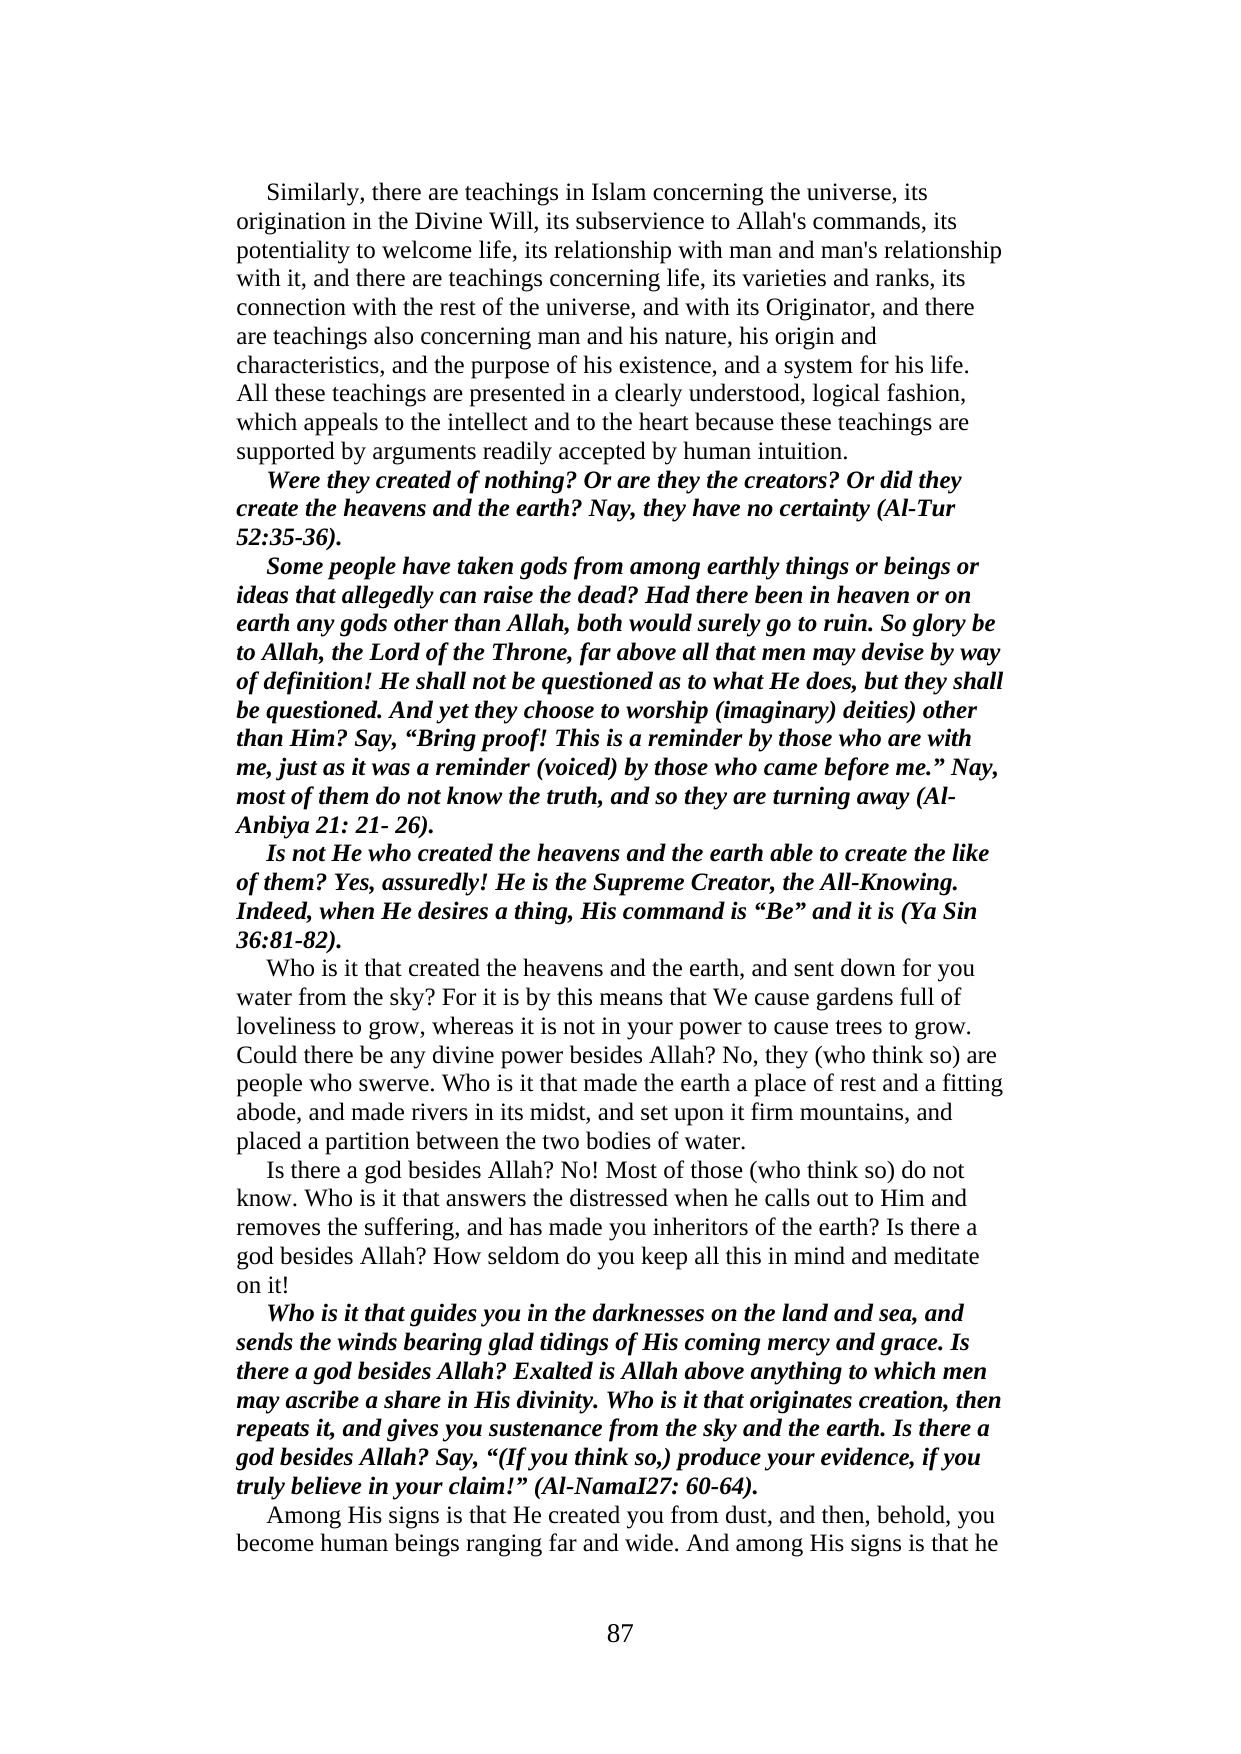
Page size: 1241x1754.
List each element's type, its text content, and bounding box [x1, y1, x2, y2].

text Were they created of nothing? Or are they the creators? Or did they create the heavens and the earth? Nay, they have no certainty (Al-Tur 52:35-36). [236, 465, 1004, 551]
text Is not He who created the heavens and the earth able to create the like of them? Yes, assuredly! He is the Supreme Creator, the All-Knowing. Indeed, when He desires a thing, His command is “Be” and it is (Ya Sin 36:81-82). [236, 838, 1004, 953]
text Is there a god besides Allah? No! Most of those (who think so) do not know. Who is it that answers the distressed when he calls out to Him and removes the suffering, and has made you inheritors of the earth? Is there a god besides Allah? How seldom do you keep all this in mind and meditate on it! [236, 1155, 1004, 1298]
text Some people have taken gods from among earthly things or beings or ideas that allegedly can raise the dead? Had there been in heaven or on earth any gods other than Allah, both would surely go to ruin. So glory be to Allah, the Lord of the Throne, far above all that men may devise by way of definition! He shall not be questioned as to what He does, but they shall be questioned. And yet they choose to wor­ship (imaginary) deities) other than Him? Say, “Bring proof! This is a reminder by those who are with me, just as it was a reminder (voiced) by those who came before me.” Nay, most of them do not know the truth, and so they are turning away (Al-Anbiya 21: 21- 26). [236, 551, 1004, 838]
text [236, 1500, 1004, 1557]
text Similarly, there are teachings in Islam concerning the universe, its origination in the Divine Will, its subservience to Allah's commands, its potentiality to welcome life, its relationship with man and man's relationship with it, and there are teachings concerning life, its varieties and ranks, its connection with the rest of the universe, and with its Originator, and there are teachings also concerning man and his nature, his origin and characteristics, and the purpose of his existence, and a system for his life. All these teachings are presented in a clearly understood, logical fashion, which appeals to the intellect and to the heart because these teachings are supported by arguments readily accepted by human intuition. [236, 177, 1004, 465]
text Who is it that guides you in the darknesses on the land and sea, and sends the winds bearing glad tidings of His coming mercy and grace. Is there a god besides Allah? Exalted is Allah above anything to which men may ascribe a share in His divinity. Who is it that originates creation, then repeats it, and gives you sustenance from the sky and the earth. Is there a god besides Allah? Say, “(If you think so,) produce your evidence, if you truly believe in your claim!” (Al-NamaI27: 60-64). [236, 1298, 1004, 1500]
text Who is it that created the heavens and the earth, and sent down for you water from the sky? For it is by this means that We cause gardens full of loveliness to grow, whereas it is not in your power to cause trees to grow. Could there be any divine power besides Allah? No, they (who think so) are people who swerve. Who is it that made the earth a place of rest and a fitting abode, and made rivers in its midst, and set upon it firm mountains, and placed a partition between the two bodies of water. [236, 953, 1004, 1155]
